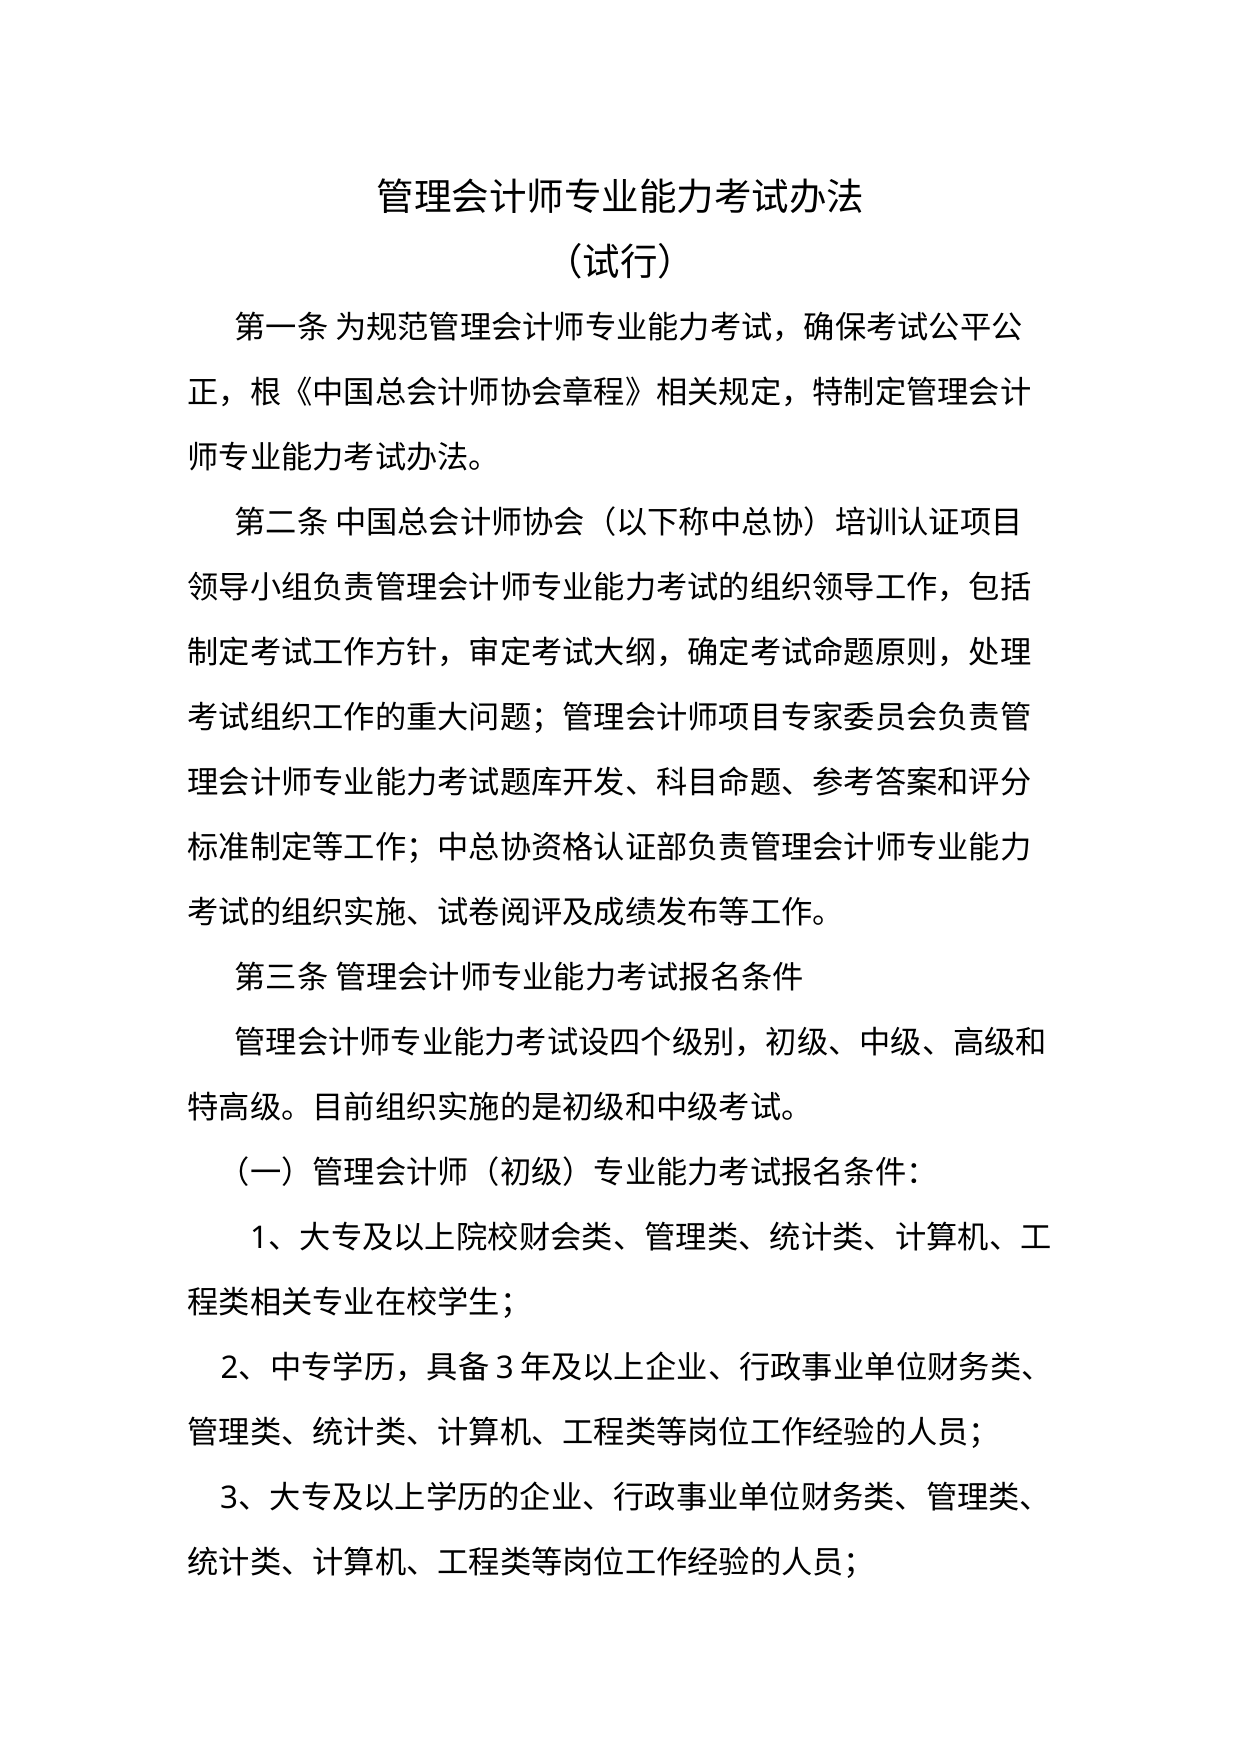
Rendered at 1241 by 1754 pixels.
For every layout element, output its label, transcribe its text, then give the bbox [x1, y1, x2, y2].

text 管理会计师专业能力考试办法 [187, 162, 1053, 227]
text 1、大专及以上院校财会类、管理类、统计类、计算机、工程类相关专业在校学生； [187, 1202, 1053, 1332]
text （一）管理会计师（初级）专业能力考试报名条件： [187, 1137, 1053, 1202]
text 第二条 中国总会计师协会（以下称中总协）培训认证项目领导小组负责管理会计师专业能力考试的组织领导工作，包括制定考试工作方针，审定考试大纲，确定考试命题原则，处理考试组织工作的重大问题；管理会计师项目专家委员会负责管理会计师专业能力考试题库开发、科目命题、参考答案和评分标准制定等工作；中总协资格认证部负责管理会计师专业能力考试的组织实施、试卷阅评及成绩发布等工作。 [187, 487, 1053, 942]
text 2、中专学历，具备3年及以上企业、行政事业单位财务类、管理类、统计类、计算机、工程类等岗位工作经验的人员； [187, 1332, 1053, 1462]
text 第三条 管理会计师专业能力考试报名条件 [187, 942, 1053, 1007]
text 管理会计师专业能力考试设四个级别，初级、中级、高级和特高级。目前组织实施的是初级和中级考试。 [187, 1007, 1053, 1137]
text 第一条 为规范管理会计师专业能力考试，确保考试公平公正，根《中国总会计师协会章程》相关规定，特制定管理会计师专业能力考试办法。 [187, 292, 1053, 487]
text 3、大专及以上学历的企业、行政事业单位财务类、管理类、统计类、计算机、工程类等岗位工作经验的人员； [187, 1462, 1053, 1592]
text （试行） [187, 227, 1053, 292]
